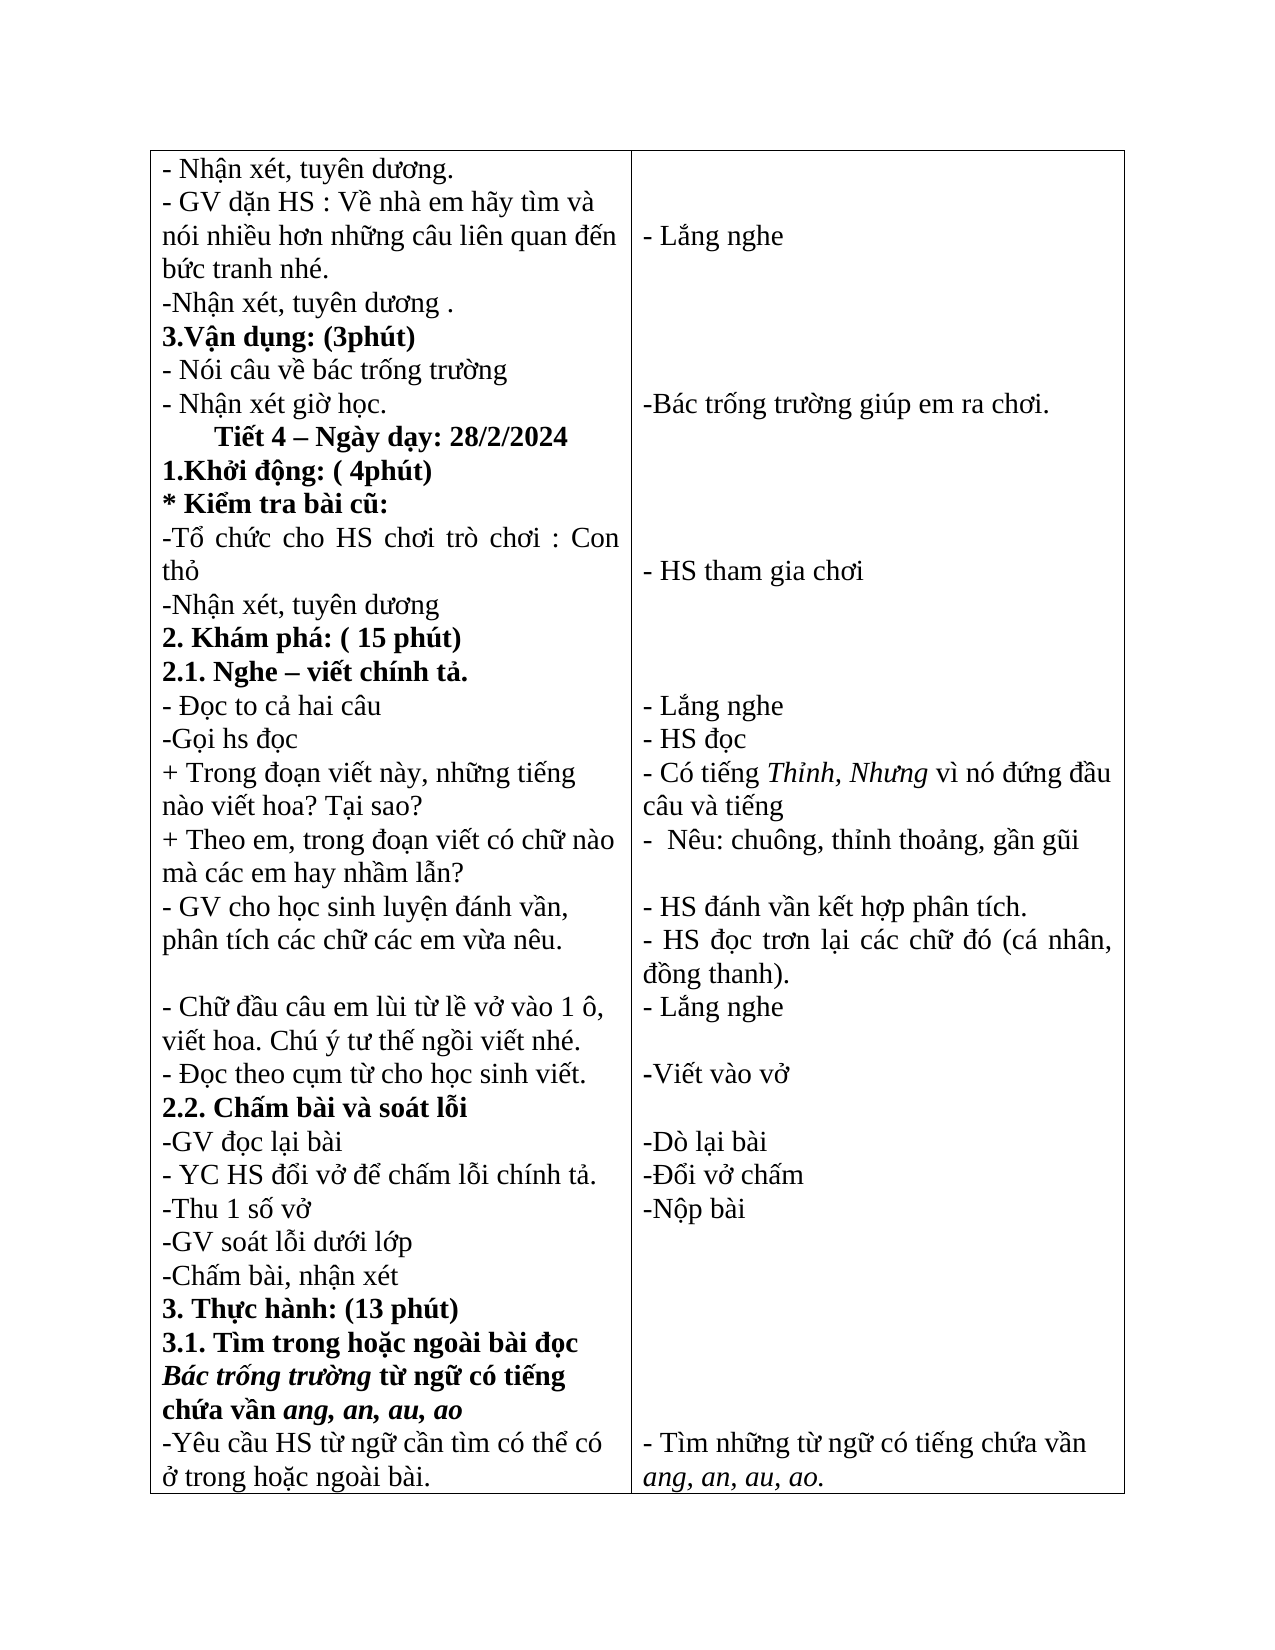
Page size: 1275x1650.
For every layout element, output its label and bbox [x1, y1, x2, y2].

table_cell [151, 151, 631, 1493]
table_cell [632, 151, 1124, 1493]
